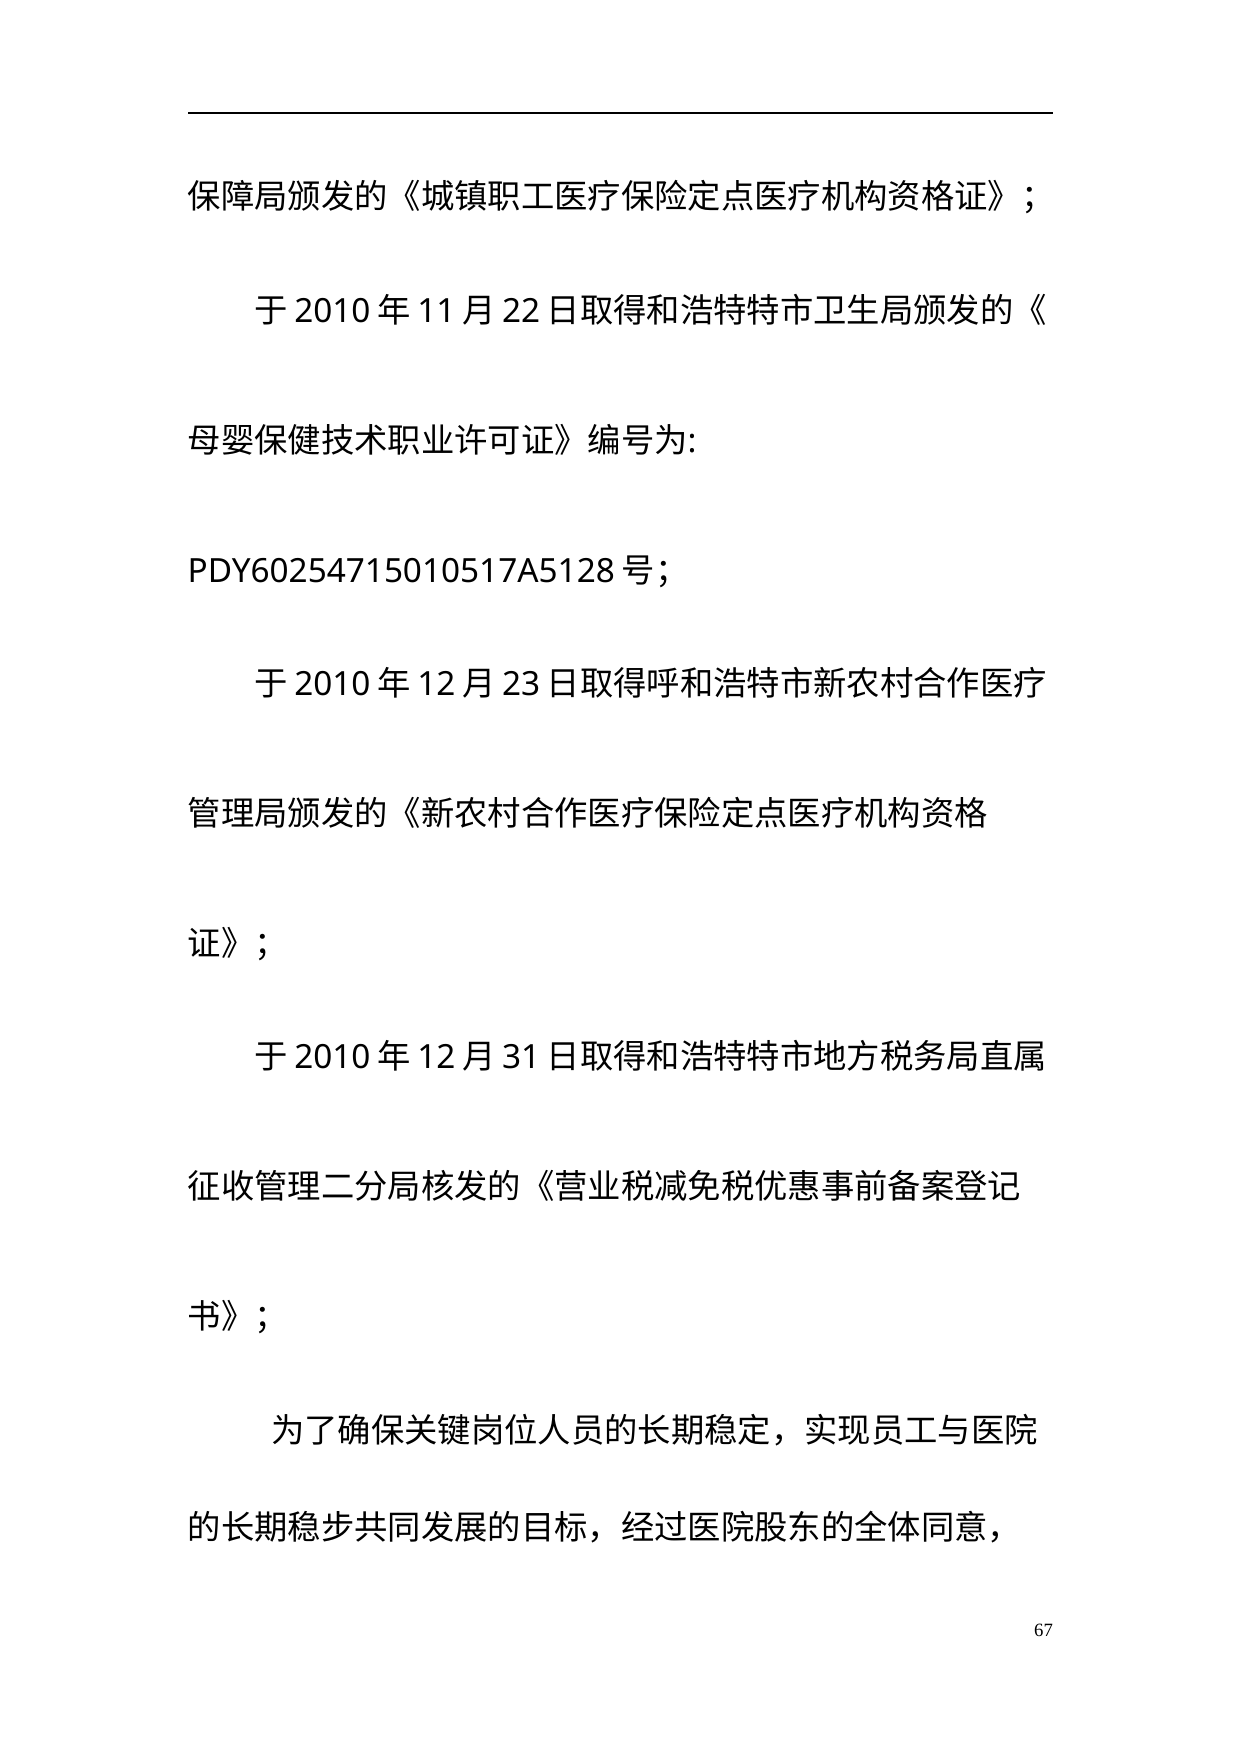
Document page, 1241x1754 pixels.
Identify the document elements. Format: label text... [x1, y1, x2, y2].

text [187, 1395, 1053, 1558]
text 于2010年12月31日取得和浩特特市地方税务局直属征收管理二分局核发的《营业税减免税优惠事前备案登记书》； [187, 1022, 1053, 1347]
text 于2010年12月23日取得呼和浩特市新农村合作医疗管理局颁发的《新农村合作医疗保险定点医疗机构资格证》； [187, 649, 1053, 974]
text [187, 162, 1053, 227]
text 于2010年11月22日取得和浩特特市卫生局颁发的《 母婴保健技术职业许可证》编号为: PDY60254715010517A5128号； [187, 275, 1053, 600]
